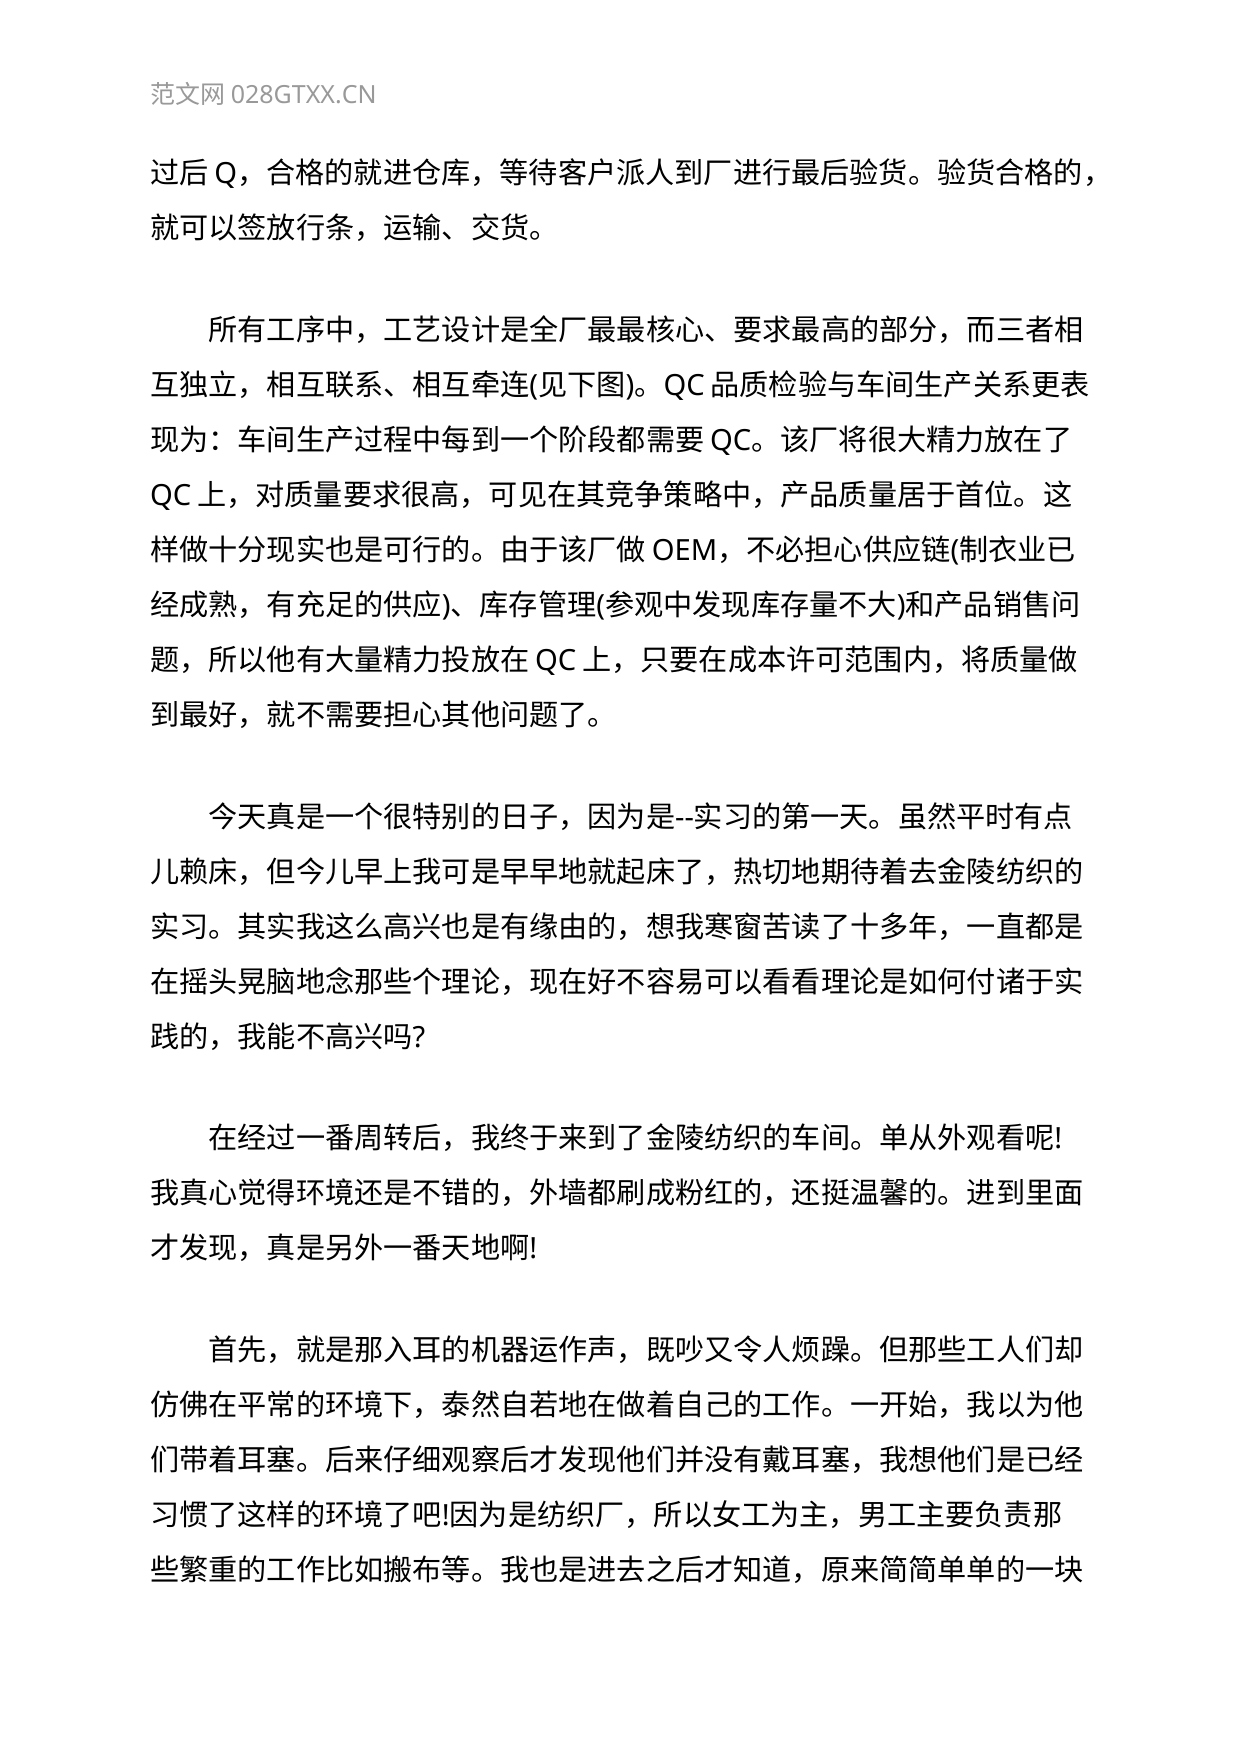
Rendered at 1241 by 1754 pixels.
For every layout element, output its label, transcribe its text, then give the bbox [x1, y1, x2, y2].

text 所有工序中，工艺设计是全厂最最核心、要求最高的部分，而三者相互独立，相互联系、相互牵连(见下图)。QC品质检验与车间生产关系更表现为：车间生产过程中每到一个阶段都需要QC。该厂将很大精力放在了QC上，对质量要求很高，可见在其竞争策略中，产品质量居于首位。这样做十分现实也是可行的。由于该厂做OEM，不必担心供应链(制衣业已经成熟，有充足的供应)、库存管理(参观中发现库存量不大)和产品销售问题，所以他有大量精力投放在QC上，只要在成本许可范围内，将质量做到最好，就不需要担心其他问题了。 [150, 307, 1090, 734]
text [150, 150, 1090, 247]
text 在经过一番周转后，我终于来到了金陵纺织的车间。单从外观看呢!我真心觉得环境还是不错的，外墙都刷成粉红的，还挺温馨的。进到里面才发现，真是另外一番天地啊! [150, 1115, 1090, 1267]
text 今天真是一个很特别的日子，因为是--实习的第一天。虽然平时有点儿赖床，但今儿早上我可是早早地就起床了，热切地期待着去金陵纺织的实习。其实我这么高兴也是有缘由的，想我寒窗苦读了十多年，一直都是在摇头晃脑地念那些个理论，现在好不容易可以看看理论是如何付诸于实践的，我能不高兴吗? [150, 793, 1090, 1056]
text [150, 1327, 1090, 1589]
